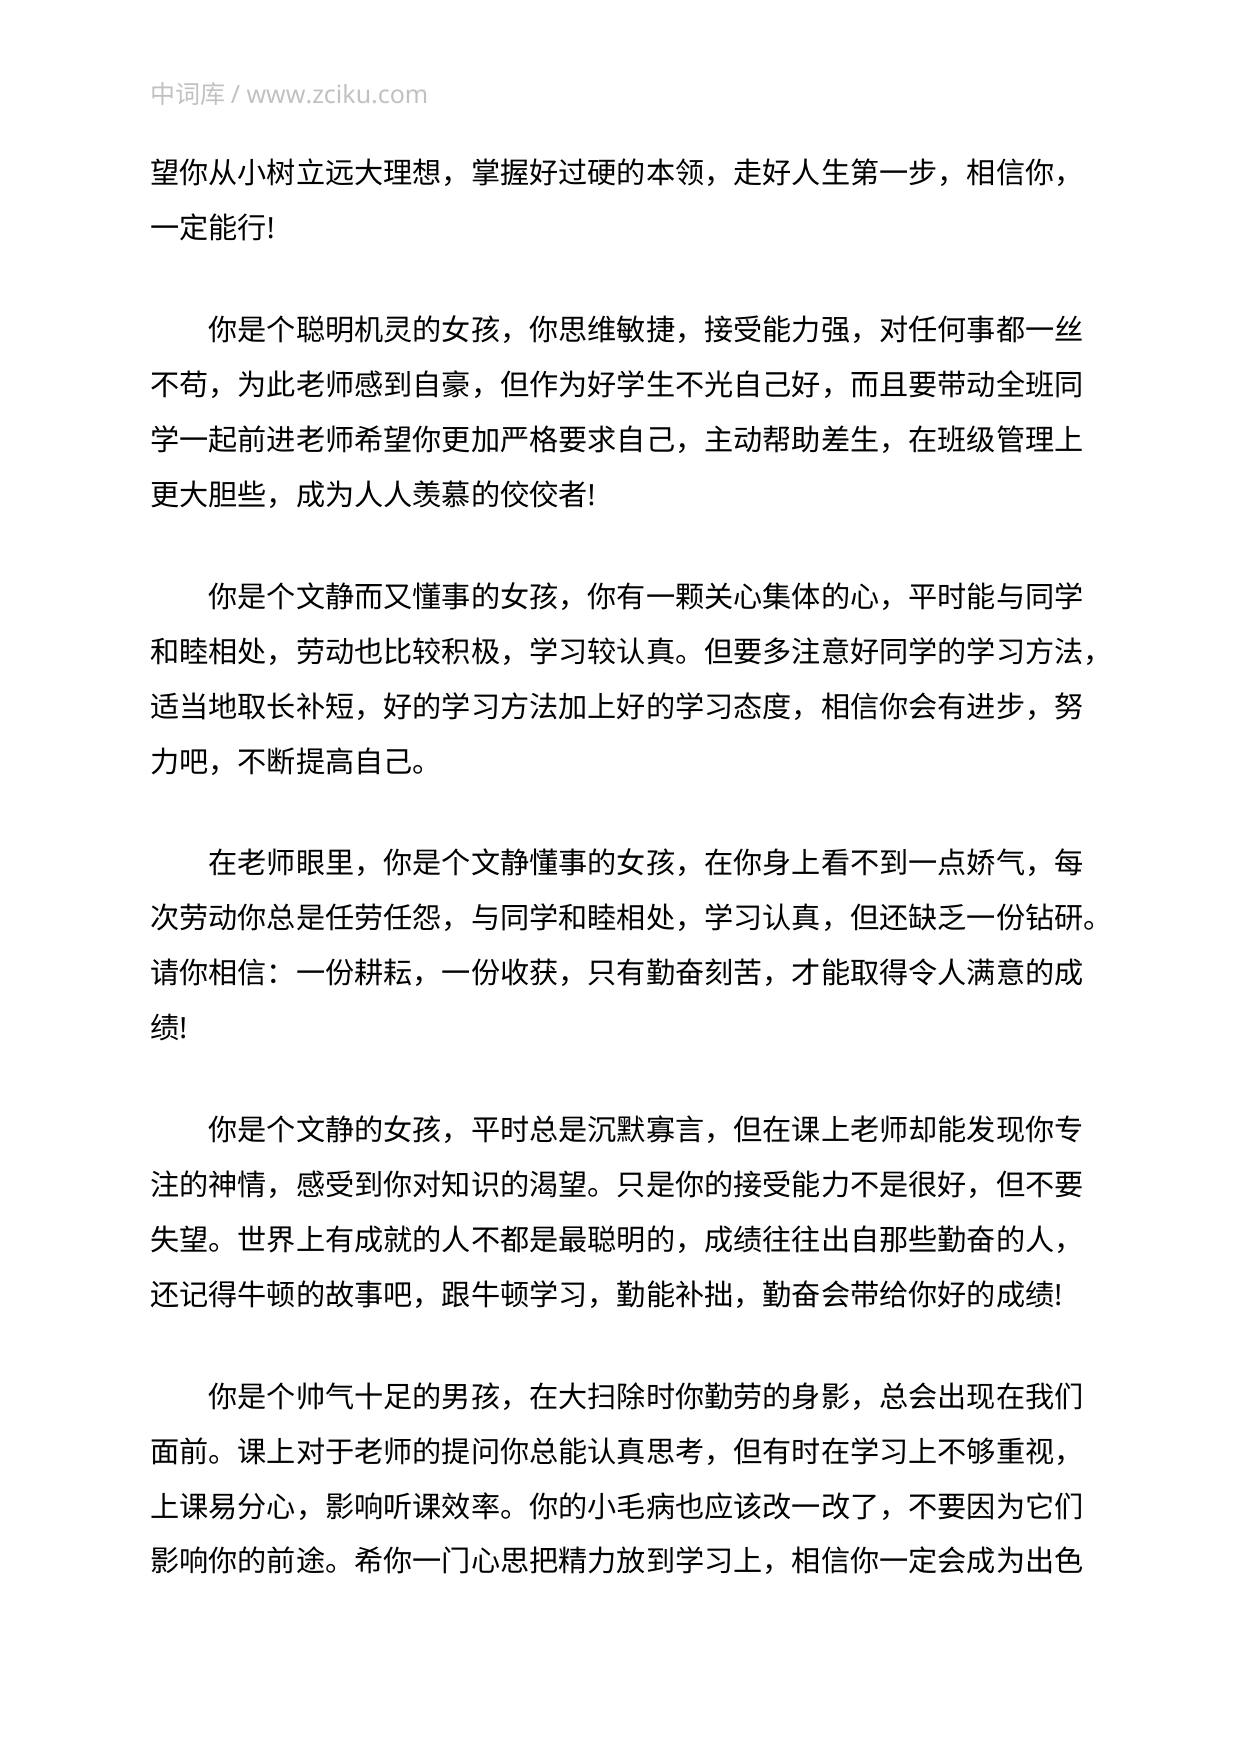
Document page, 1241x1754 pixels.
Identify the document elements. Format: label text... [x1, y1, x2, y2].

text 在老师眼里，你是个文静懂事的女孩，在你身上看不到一点娇气，每次劳动你总是任劳任怨，与同学和睦相处，学习认真，但还缺乏一份钻研。请你相信：一份耕耘，一份收获，只有勤奋刻苦，才能取得令人满意的成绩! [150, 840, 1090, 1047]
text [150, 1373, 1090, 1580]
text 你是个文静的女孩，平时总是沉默寡言，但在课上老师却能发现你专注的神情，感受到你对知识的渴望。只是你的接受能力不是很好，但不要失望。世界上有成就的人不都是最聪明的，成绩往往出自那些勤奋的人，还记得牛顿的故事吧，跟牛顿学习，勤能补拙，勤奋会带给你好的成绩! [150, 1107, 1090, 1314]
text 你是个聪明机灵的女孩，你思维敏捷，接受能力强，对任何事都一丝不苟，为此老师感到自豪，但作为好学生不光自己好，而且要带动全班同学一起前进老师希望你更加严格要求自己，主动帮助差生，在班级管理上更大胆些，成为人人羡慕的佼佼者! [150, 307, 1090, 514]
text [150, 150, 1090, 247]
text 你是个文静而又懂事的女孩，你有一颗关心集体的心，平时能与同学和睦相处，劳动也比较积极，学习较认真。但要多注意好同学的学习方法，适当地取长补短，好的学习方法加上好的学习态度，相信你会有进步，努力吧，不断提高自己。 [150, 573, 1090, 781]
